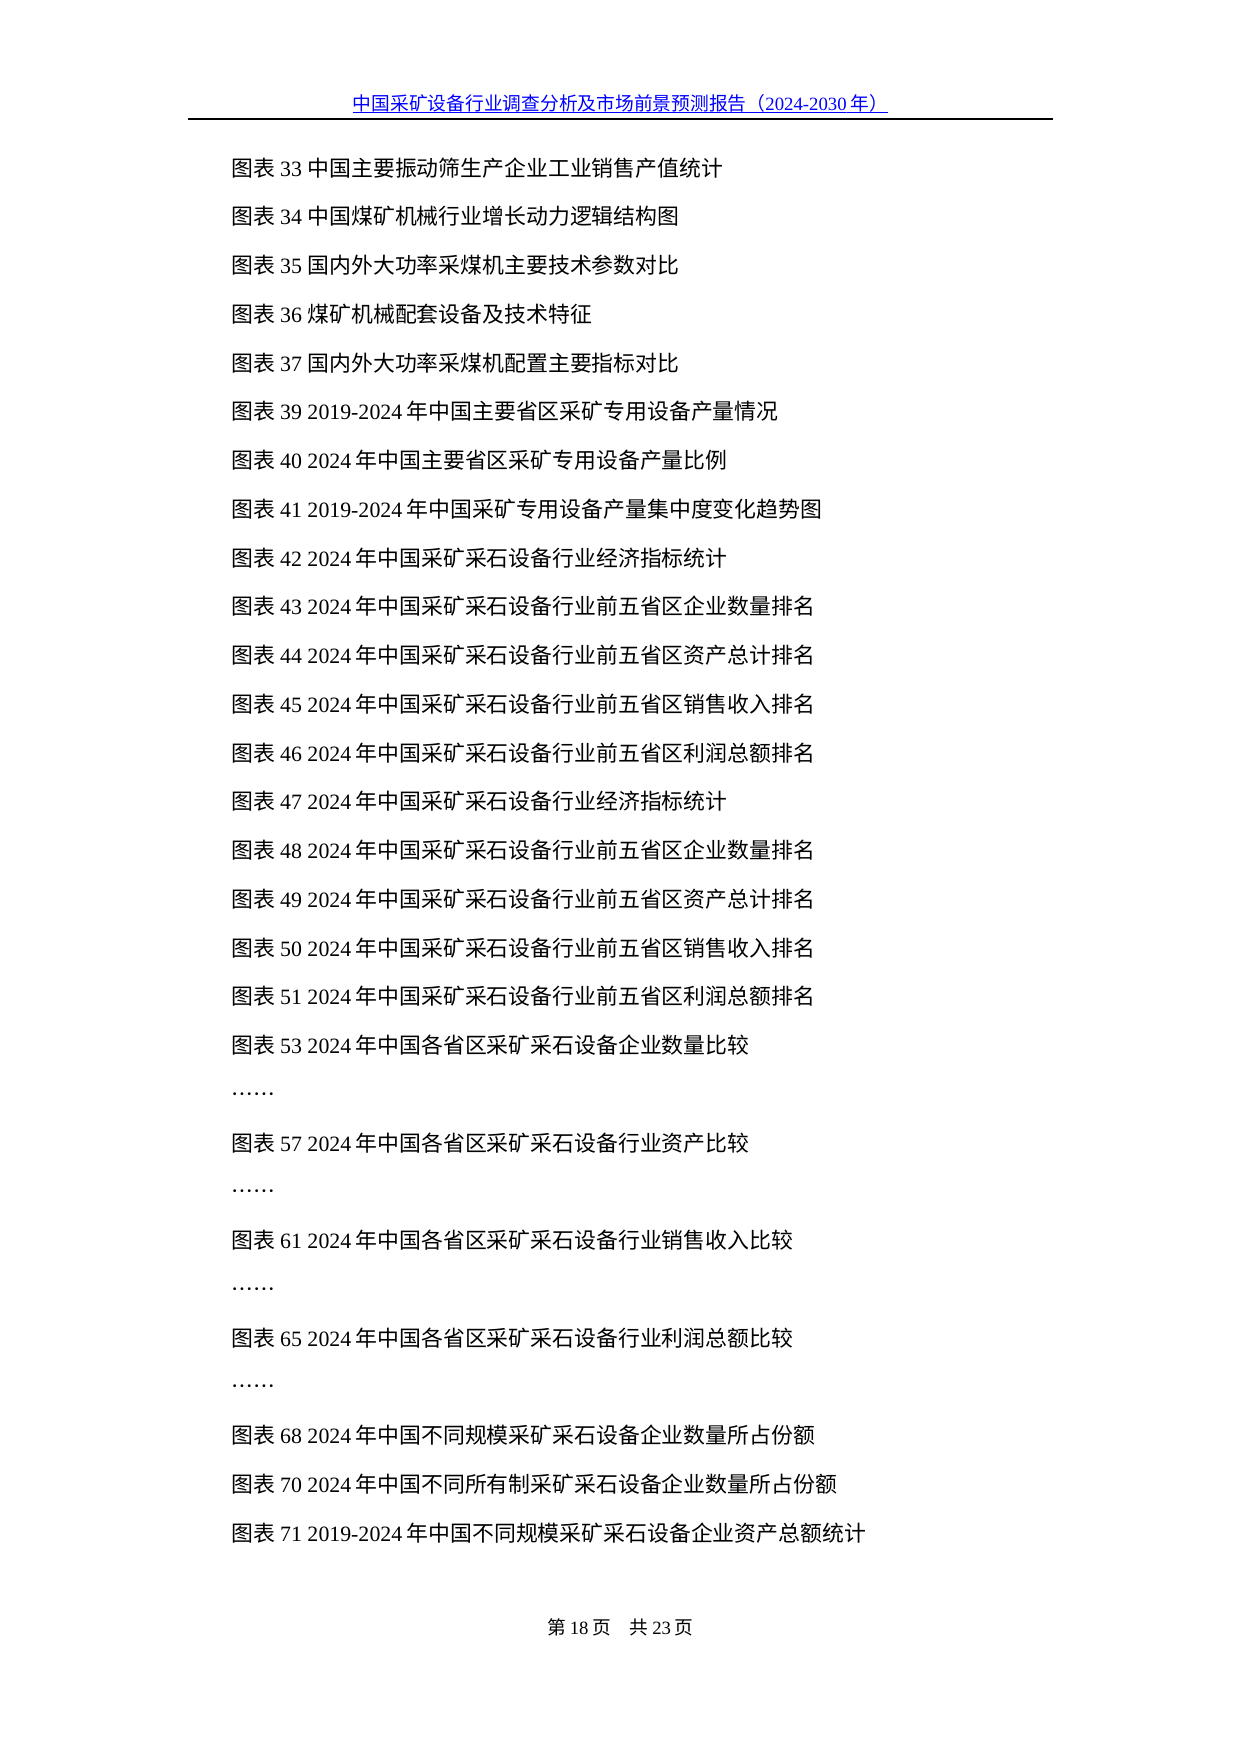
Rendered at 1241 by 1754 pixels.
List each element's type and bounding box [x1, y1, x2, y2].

text [187, 150, 1053, 1548]
